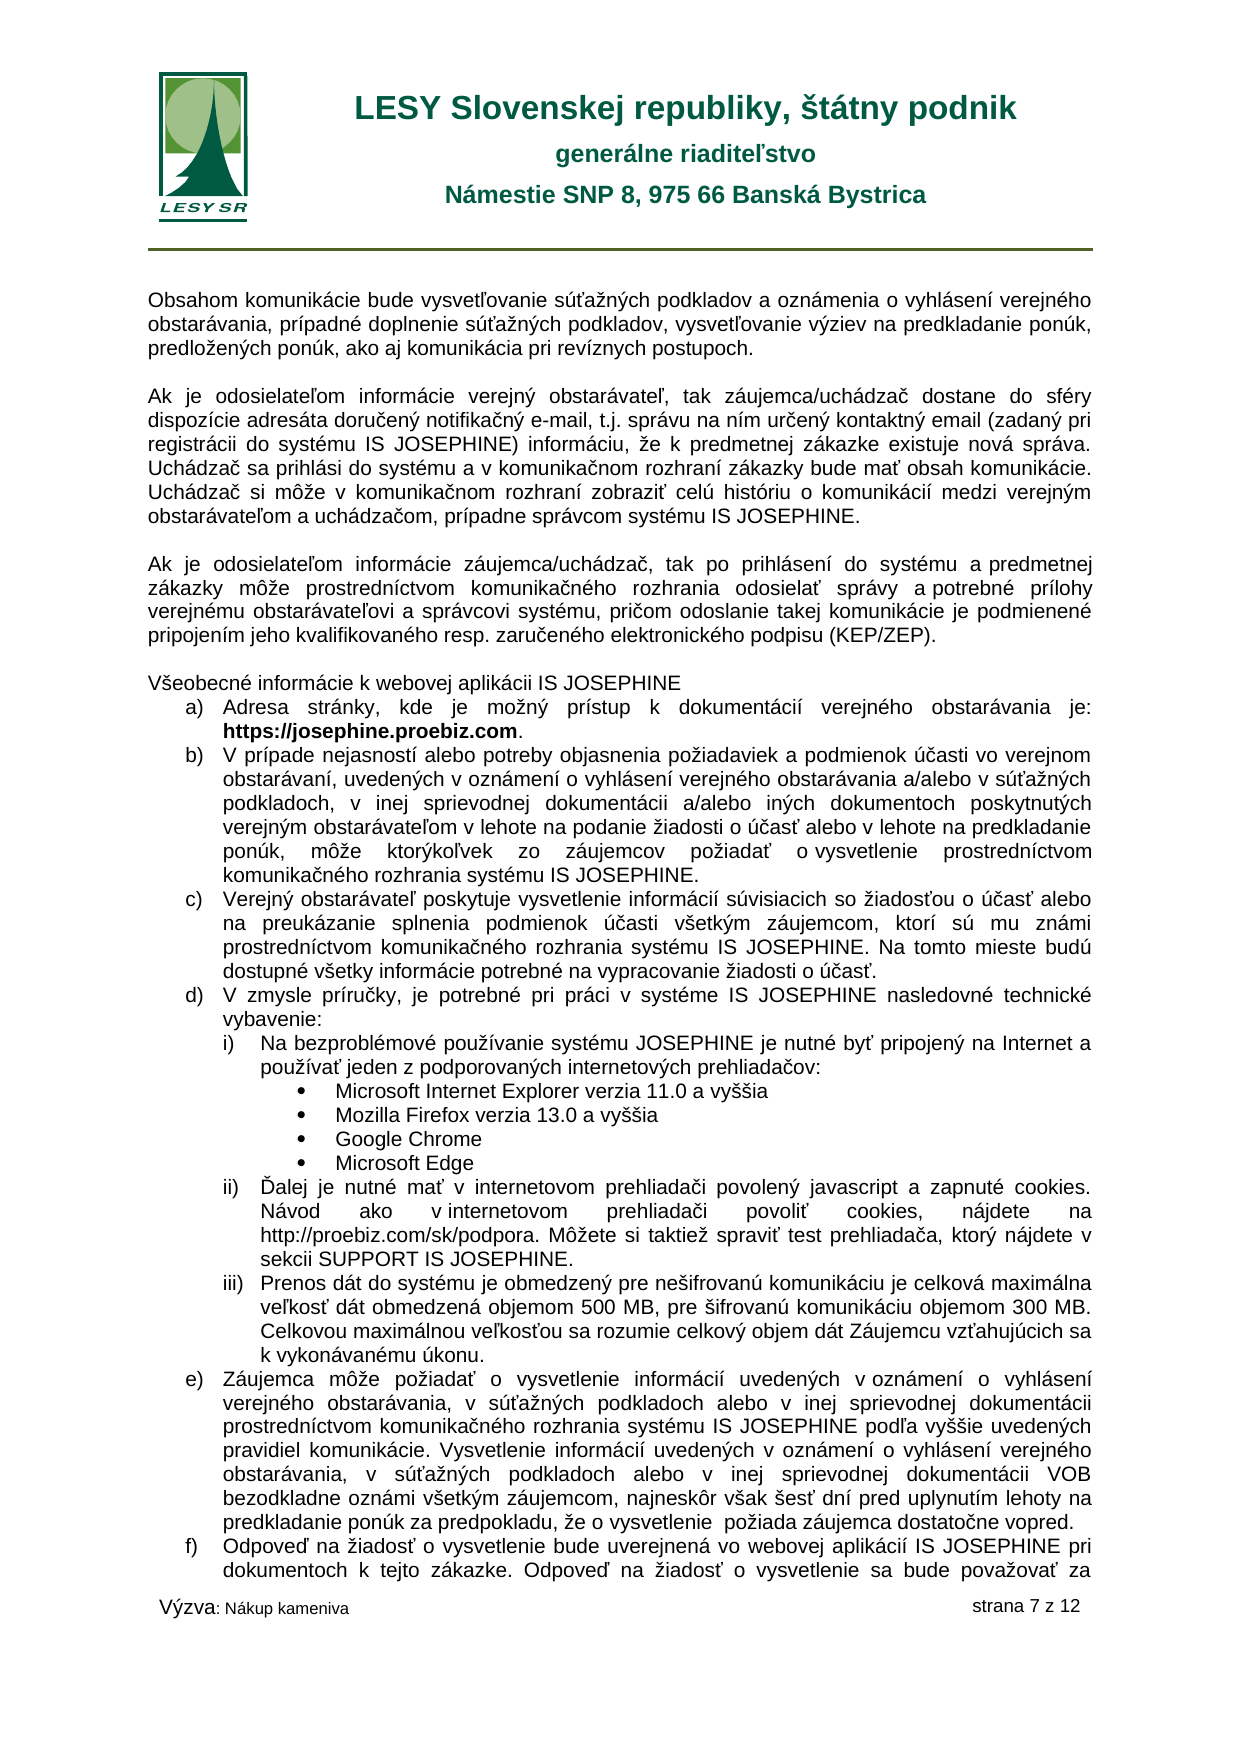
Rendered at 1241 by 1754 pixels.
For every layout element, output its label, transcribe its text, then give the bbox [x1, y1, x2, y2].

list Záujemca môže požiadať o vysvetlenie informácií uvedených v oznámení o vyhlásení verejného obstarávania, v súťažných podkladoch alebo v inej sprievodnej dokumentácii prostredníctvom komunikačného rozhrania systému IS JOSEPHINE podľa vyššie uvedených pravidiel komunikácie. Vysvetlenie informácií uvedených v oznámení o vyhlásení verejného obstarávania, v súťažných podkladoch alebo v inej sprievodnej dokumentácii VOB bezodkladne oznámi všetkým záujemcom, najneskôr však šesť dní pred uplynutím lehoty na predkladanie ponúk za predpokladu, že o vysvetlenie požiada záujemca dostatočne vopred. [185, 1366, 1093, 1534]
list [185, 1534, 1093, 1582]
list Google Chrome [298, 1127, 1093, 1151]
text Ak je odosielateľom informácie záujemca/uchádzač, tak po prihlásení do systému a predmetnej zákazky môže prostredníctvom komunikačného rozhrania odosielať správy a potrebné prílohy verejnému obstarávateľovi a správcovi systému, pričom odoslanie takej komunikácie je podmienené pripojením jeho kvalifikovaného resp. zaručeného elektronického podpisu (KEP/ZEP). [148, 551, 1093, 647]
text Ak je odosielateľom informácie verejný obstarávateľ, tak záujemca/uchádzač dostane do sféry dispozície adresáta doručený notifikačný e-mail, t.j. správu na ním určený kontaktný email (zadaný pri registrácii do systému IS JOSEPHINE) informáciu, že k predmetnej zákazke existuje nová správa. Uchádzač sa prihlási do systému a v komunikačnom rozhraní zákazky bude mať obsah komunikácie. Uchádzač si môže v komunikačnom rozhraní zobraziť celú históriu o komunikácií medzi verejným obstarávateľom a uchádzačom, prípadne správcom systému IS JOSEPHINE. [148, 384, 1093, 527]
list Adresa stránky, kde je možný prístup k dokumentácií verejného obstarávania je: https://josephine.proebiz.com. [185, 695, 1093, 743]
list Verejný obstarávateľ poskytuje vysvetlenie informácií súvisiacich so žiadosťou o účasť alebo na preukázanie splnenia podmienok účasti všetkým záujemcom, ktorí sú mu známi prostredníctvom komunikačného rozhrania systému IS JOSEPHINE. Na tomto mieste budú dostupné všetky informácie potrebné na vypracovanie žiadosti o účasť. [185, 887, 1093, 983]
list Na bezproblémové používanie systému JOSEPHINE je nutné byť pripojený na Internet a používať jeden z podporovaných internetových prehliadačov: [223, 1031, 1093, 1078]
list V prípade nejasností alebo potreby objasnenia požiadaviek a podmienok účasti vo verejnom obstarávaní, uvedených v oznámení o vyhlásení verejného obstarávania a/alebo v súťažných podkladoch, v inej sprievodnej dokumentácii a/alebo iných dokumentoch poskytnutých verejným obstarávateľom v lehote na podanie žiadosti o účasť alebo v lehote na predkladanie ponúk, môže ktorýkoľvek zo záujemcov požiadať o vysvetlenie prostredníctvom komunikačného rozhrania systému IS JOSEPHINE. [185, 743, 1093, 887]
list Mozilla Firefox verzia 13.0 a vyššia [298, 1103, 1093, 1127]
text Všeobecné informácie k webovej aplikácii IS JOSEPHINE [148, 671, 1093, 695]
list Microsoft Edge [298, 1151, 1093, 1175]
list Microsoft Internet Explorer verzia 11.0 a vyššia [298, 1078, 1093, 1103]
list Prenos dát do systému je obmedzený pre nešifrovanú komunikáciu je celková maximálna veľkosť dát obmedzená objemom 500 MB, pre šifrovanú komunikáciu objemom 300 MB. Celkovou maximálnou veľkosťou sa rozumie celkový objem dát Záujemcu vzťahujúcich sa k vykonávanému úkonu. [223, 1271, 1093, 1366]
text Obsahom komunikácie bude vysvetľovanie súťažných podkladov a oznámenia o vyhlásení verejného obstarávania, prípadné doplnenie súťažných podkladov, vysvetľovanie výziev na predkladanie ponúk, predložených ponúk, ako aj komunikácia pri revíznych postupoch. [148, 288, 1093, 360]
list V zmysle príručky, je potrebné pri práci v systéme IS JOSEPHINE nasledovné technické vybavenie: [185, 983, 1093, 1031]
list Ďalej je nutné mať v internetovom prehliadači povolený javascript a zapnuté cookies. Návod ako v internetovom prehliadači povoliť cookies, nájdete na http://proebiz.com/sk/podpora. Môžete si taktiež spraviť test prehliadača, ktorý nájdete v sekcii SUPPORT IS JOSEPHINE. [223, 1175, 1093, 1271]
